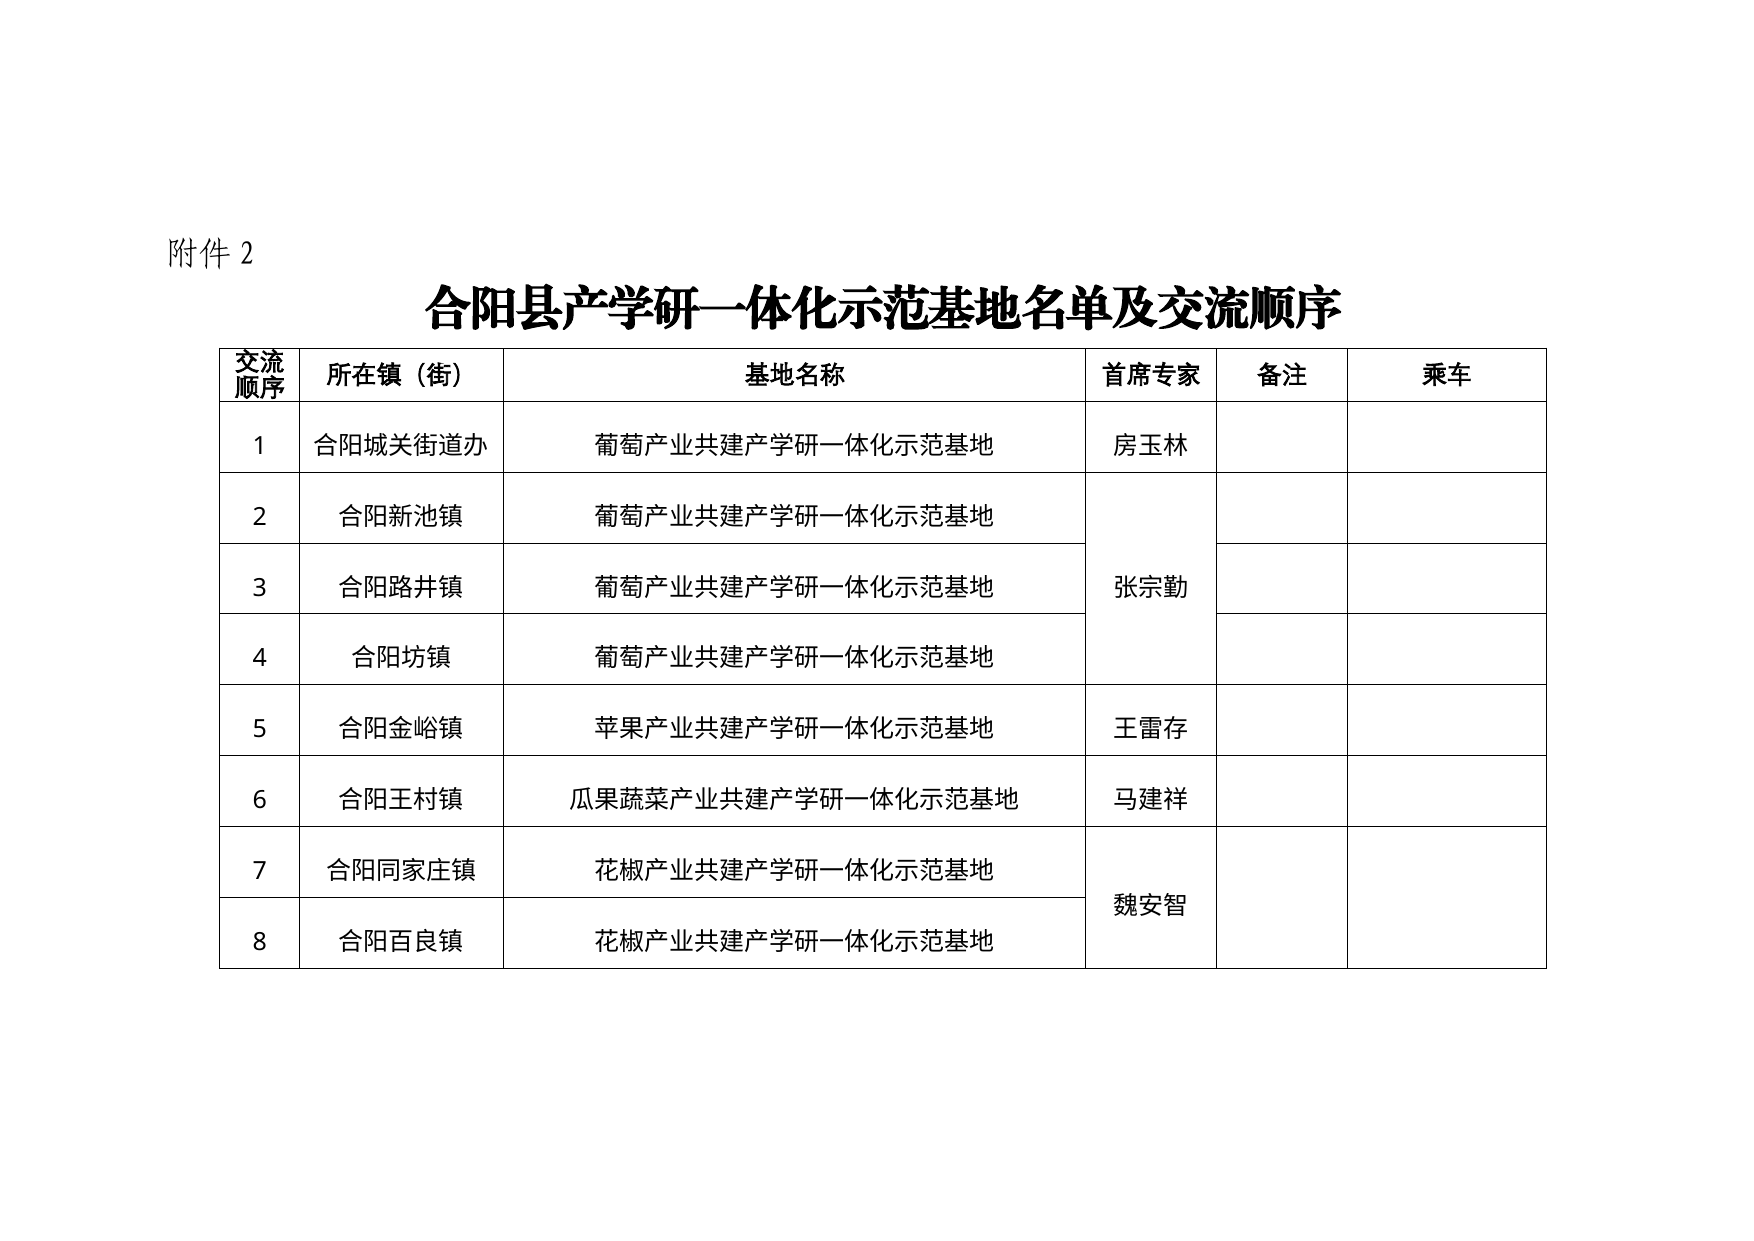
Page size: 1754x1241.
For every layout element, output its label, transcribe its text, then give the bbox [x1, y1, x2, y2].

table_cell [1348, 827, 1546, 897]
table_cell [1348, 897, 1546, 967]
table_header 乘车 [1348, 349, 1546, 401]
table_cell 6 [220, 756, 299, 826]
table_cell [1217, 402, 1347, 472]
table_header 交流 顺序 [220, 349, 299, 401]
table_cell 苹果产业共建产学研一体化示范基地 [504, 685, 1085, 755]
table_cell 1 [220, 402, 299, 472]
table_cell 魏安智 [1086, 827, 1216, 967]
table_cell 花椒产业共建产学研一体化示范基地 [504, 827, 1085, 897]
table_cell 合阳百良镇 [300, 898, 503, 967]
table_cell 8 [220, 898, 299, 967]
table_cell [1217, 544, 1347, 613]
table_cell 合阳城关街道办 [300, 402, 503, 472]
table_cell [1217, 614, 1347, 684]
table_cell [1217, 473, 1347, 542]
table_header 备注 [1217, 349, 1347, 401]
table_cell [1348, 685, 1546, 755]
table_cell 葡萄产业共建产学研一体化示范基地 [504, 614, 1085, 684]
table_cell 葡萄产业共建产学研一体化示范基地 [504, 544, 1085, 613]
table_cell 张宗勤 [1086, 473, 1216, 684]
table_header 基地名称 [504, 349, 1085, 401]
table_cell [1348, 614, 1546, 684]
table_cell [1348, 544, 1546, 613]
table_header 所在镇（街） [300, 349, 503, 401]
table_cell [1348, 473, 1546, 542]
text 附件2 [165, 218, 1600, 277]
table_cell [1348, 756, 1546, 826]
table_cell 葡萄产业共建产学研一体化示范基地 [504, 473, 1085, 542]
text 合阳县产学研一体化示范基地名单及交流顺序 [165, 277, 1600, 335]
table_cell 3 [220, 544, 299, 613]
table_cell [1217, 685, 1347, 755]
table_cell 合阳路井镇 [300, 544, 503, 613]
table_cell 合阳新池镇 [300, 473, 503, 542]
table_cell 合阳同家庄镇 [300, 827, 503, 897]
table_cell 房玉林 [1086, 402, 1216, 472]
table_cell 葡萄产业共建产学研一体化示范基地 [504, 402, 1085, 472]
table_cell 瓜果蔬菜产业共建产学研一体化示范基地 [504, 756, 1085, 826]
table_header 首席专家 [1086, 349, 1216, 401]
table_cell 2 [220, 473, 299, 542]
table_cell 花椒产业共建产学研一体化示范基地 [504, 898, 1085, 967]
table_cell 5 [220, 685, 299, 755]
table_cell 合阳王村镇 [300, 756, 503, 826]
table_cell [1217, 756, 1347, 826]
table_cell [1217, 827, 1347, 967]
table_cell 王雷存 [1086, 685, 1216, 755]
table_cell 合阳金峪镇 [300, 685, 503, 755]
table_cell 7 [220, 827, 299, 897]
table_cell 合阳坊镇 [300, 614, 503, 684]
table_cell 4 [220, 614, 299, 684]
table_cell [1348, 402, 1546, 472]
table_cell 马建祥 [1086, 756, 1216, 826]
